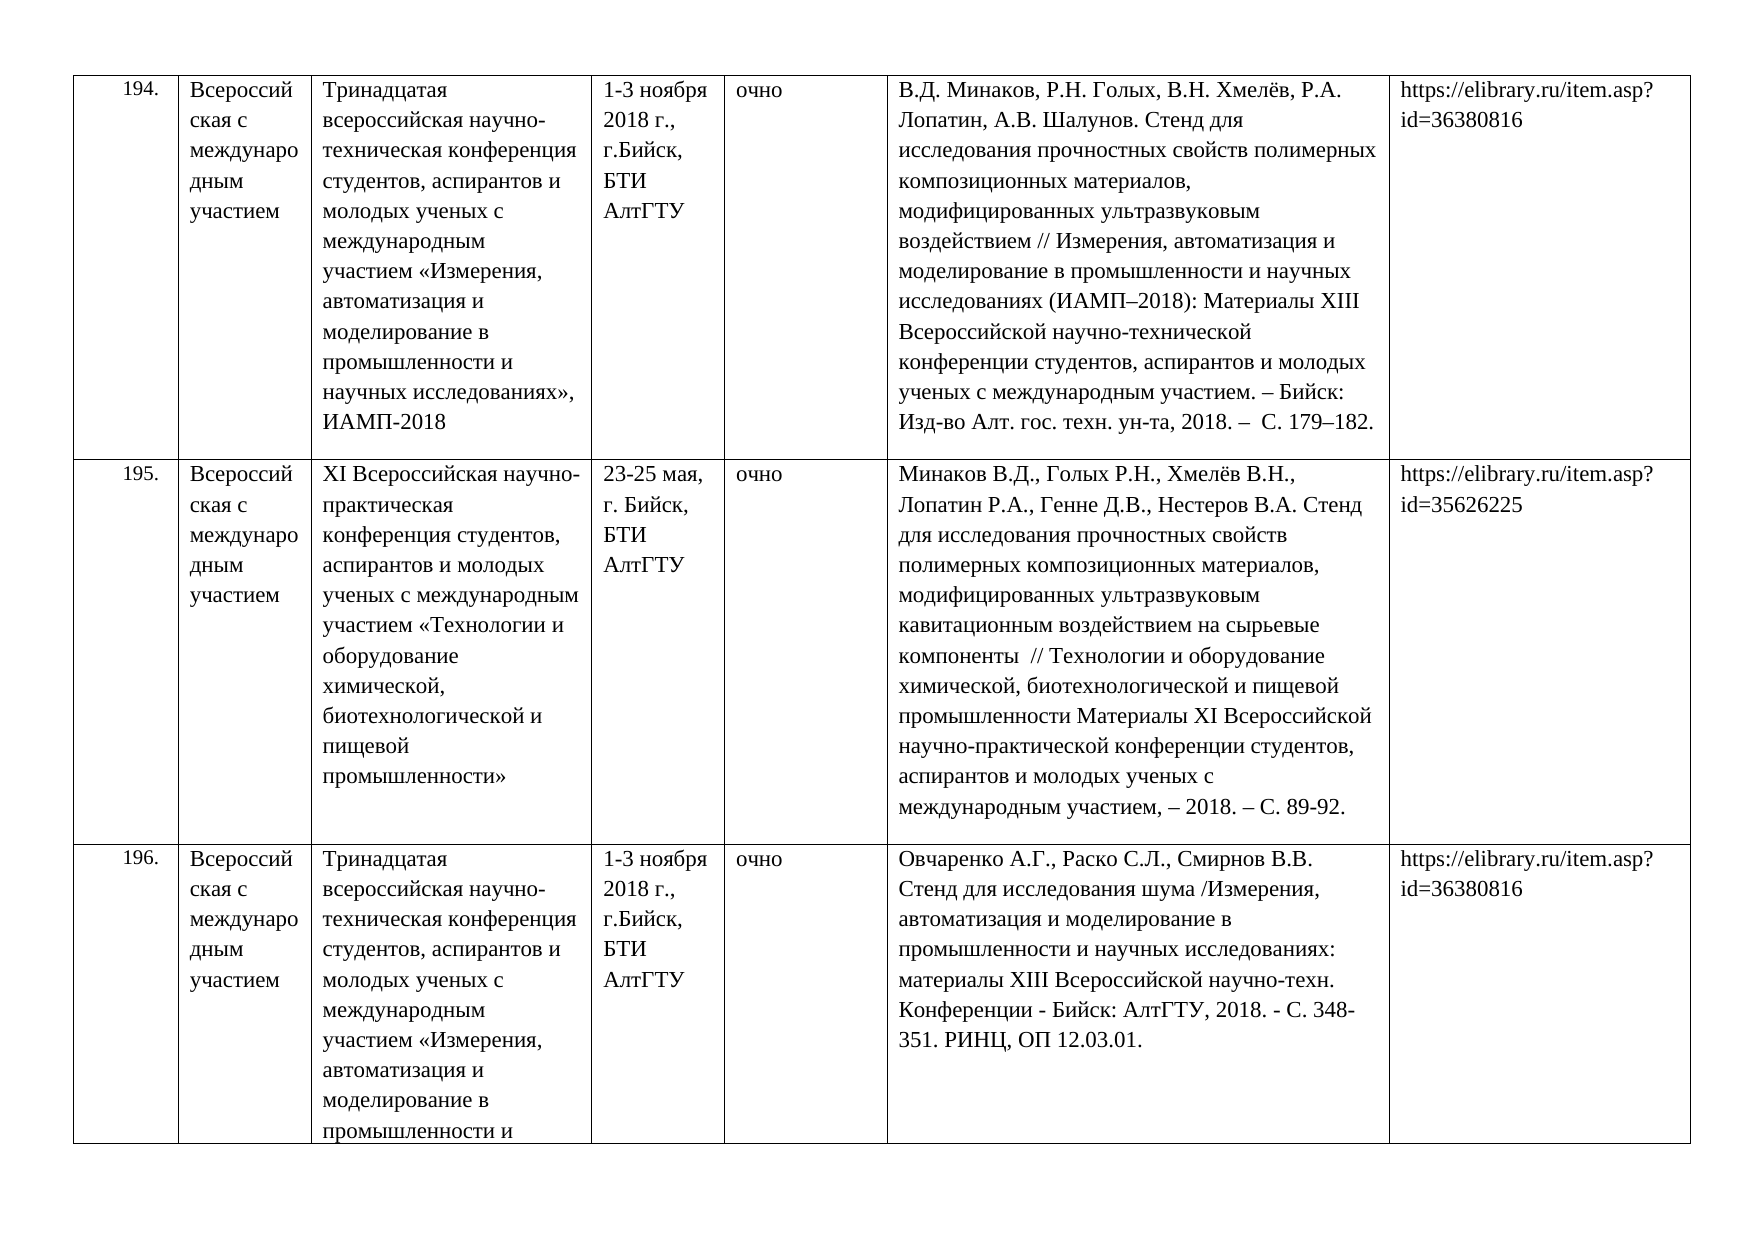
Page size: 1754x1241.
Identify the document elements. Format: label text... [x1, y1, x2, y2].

table_cell [74, 76, 178, 459]
table_cell очно [725, 76, 887, 459]
table_cell https://elibrary.ru/item.asp?id=36380816 [1390, 76, 1690, 459]
table_cell Всероссийская с международным участием [179, 460, 311, 844]
table_cell 23-25 мая, г. Бийск, БТИ АлтГТУ [592, 460, 724, 844]
table_cell https://elibrary.ru/item.asp?id=35626225 [1390, 460, 1690, 844]
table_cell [179, 845, 311, 1143]
table_cell [74, 460, 178, 844]
table_cell XI Всероссийская научно-практическая конференция студентов, аспирантов и молодых ученых с международным участием «Технологии и оборудование химической, биотехнологической и пищевой промышленности» [312, 460, 591, 844]
table_cell Всероссийская с международным участием [179, 76, 311, 459]
table_cell В.Д. Минаков, Р.Н. Голых, В.Н. Хмелёв, Р.А. Лопатин, А.В. Шалунов. Стенд для исследования прочностных свойств полимерных композиционных материалов, модифицированных ультразвуковым воздействием // Измерения, автоматизация и моделирование в промышленности и научных исследованиях (ИАМП–2018): Материалы XIII Всероссийской научно-технической конференции студентов, аспирантов и молодых ученых с международным участием. – Бийск: Изд-во Алт. гос. техн. ун-та, 2018. – C. 179–182. [888, 76, 1389, 459]
table_cell Минаков В.Д., Голых Р.Н., Хмелёв В.Н., Лопатин Р.А., Генне Д.В., Нестеров В.А. Стенд для исследования прочностных свойств полимерных композиционных материалов, модифицированных ультразвуковым кавитационным воздействием на сырьевые компоненты // Технологии и оборудование химической, биотехнологической и пищевой промышленности Материалы XI Всероссийской научно-практической конференции студентов, аспирантов и молодых ученых с международным участием, – 2018. – С. 89-92. [888, 460, 1389, 844]
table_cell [592, 845, 724, 1143]
table_cell очно [725, 845, 887, 1143]
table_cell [888, 845, 1389, 1143]
table_cell 1-3 ноября 2018 г., г.Бийск, БТИ АлтГТУ [592, 76, 724, 459]
table_cell очно [725, 460, 887, 844]
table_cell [1390, 845, 1690, 1143]
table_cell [312, 845, 591, 1143]
table_cell [74, 845, 178, 1143]
